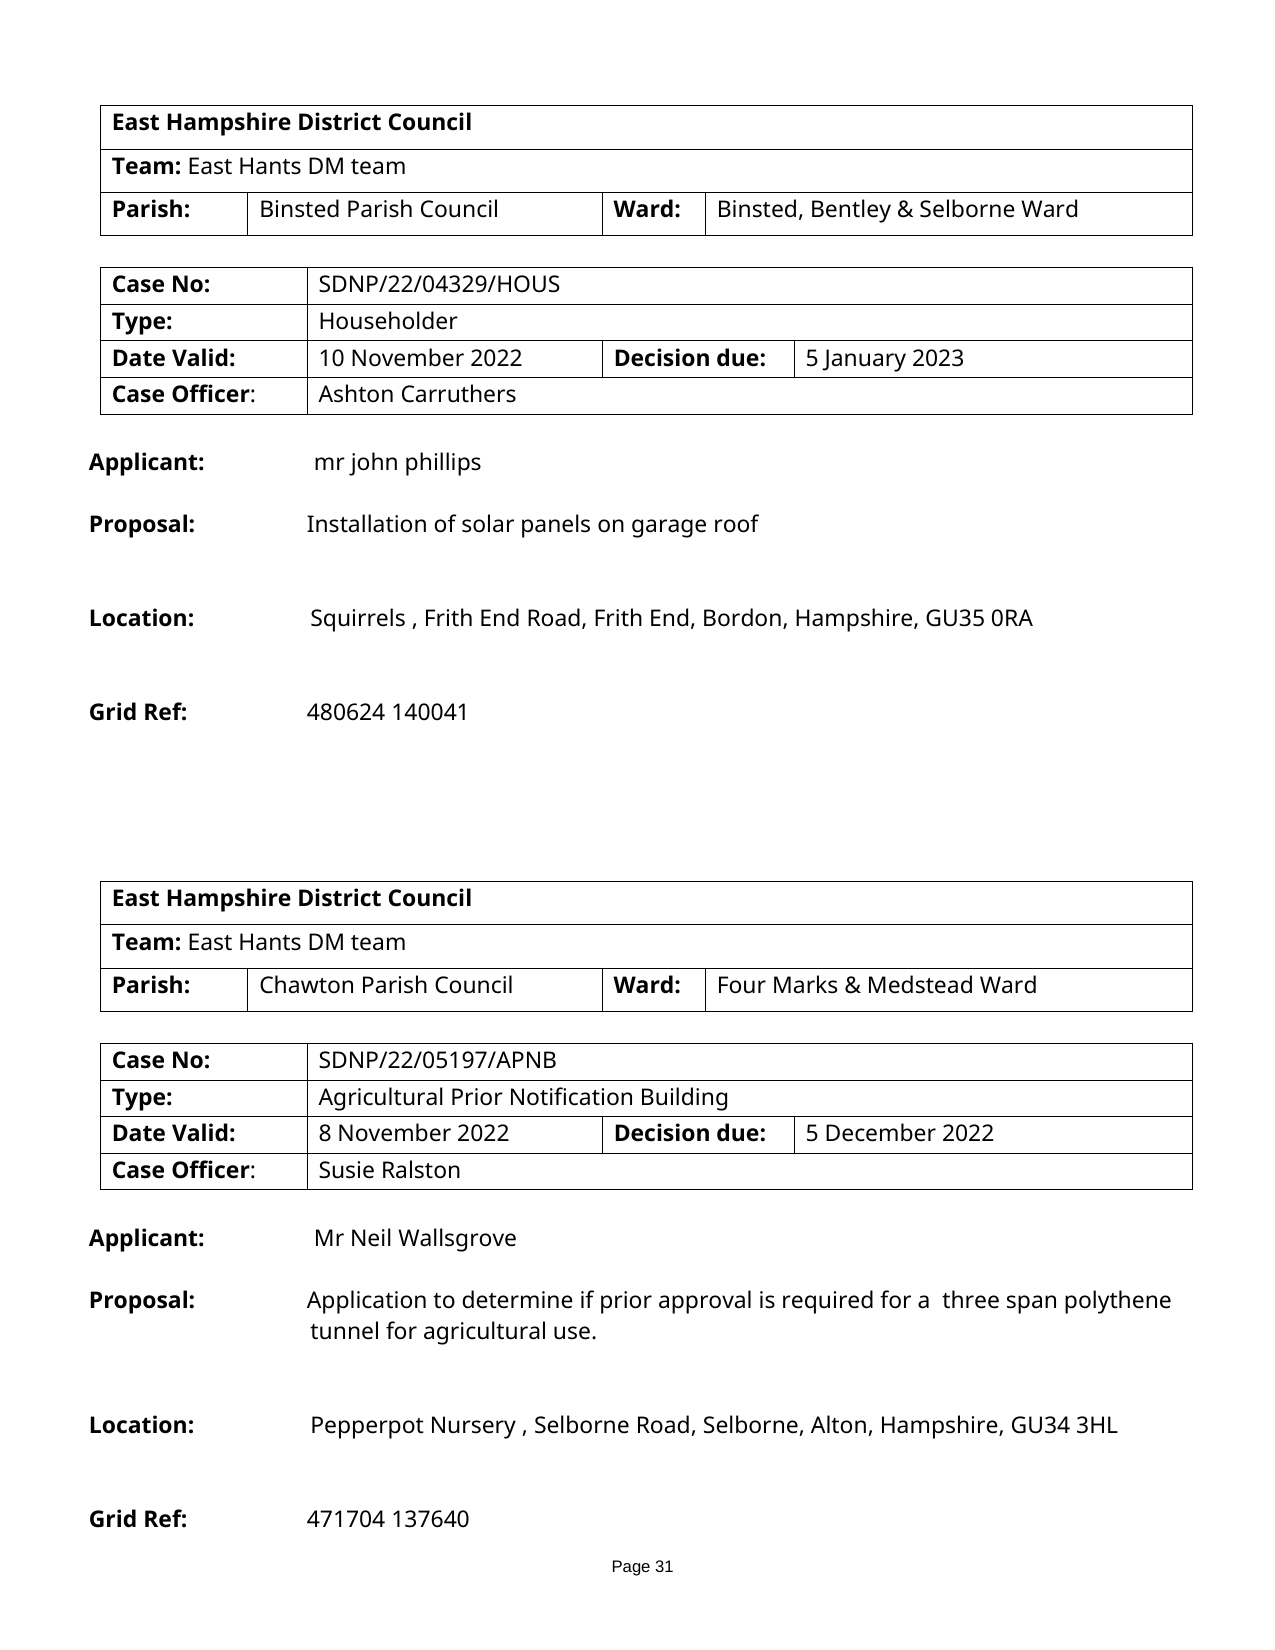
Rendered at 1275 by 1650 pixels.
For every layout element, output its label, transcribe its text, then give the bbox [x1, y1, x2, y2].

table_header SDNP/22/05197/APNB [308, 1044, 1192, 1079]
table_cell 10 November 2022 [308, 341, 602, 377]
table_cell Parish: [101, 193, 247, 235]
table_cell Binsted Parish Council [248, 193, 602, 235]
table_cell Householder [308, 305, 1192, 340]
text Proposal: Application to determine if prior approval is required for a three span polythene tunnel for agricultural use. [89, 1284, 1196, 1347]
table_cell Chawton Parish Council [248, 969, 602, 1011]
table_header East Hampshire District Council [101, 106, 1192, 149]
table_cell Ward: [603, 193, 705, 235]
table_cell Type: [101, 305, 307, 340]
table_cell 5 January 2023 [795, 341, 1192, 377]
table_cell Susie Ralston [308, 1154, 1192, 1189]
text Proposal: Installation of solar panels on garage roof [89, 508, 1196, 539]
table_cell Decision due: [603, 1117, 794, 1153]
table_cell Ashton Carruthers [308, 378, 1192, 413]
table_header East Hampshire District Council [101, 882, 1192, 924]
table_cell Binsted, Bentley & Selborne Ward [706, 193, 1192, 235]
text Location: Squirrels , Frith End Road, Frith End, Bordon, Hampshire, GU35 0RA [89, 602, 1196, 633]
table_cell Case Officer: [101, 378, 307, 413]
table_cell Agricultural Prior Notification Building [308, 1081, 1192, 1116]
table_cell Team: East Hants DM team [101, 925, 1192, 968]
text Location: Pepperpot Nursery , Selborne Road, Selborne, Alton, Hampshire, GU34 3HL [89, 1409, 1196, 1440]
table_cell Team: East Hants DM team [101, 150, 1192, 192]
table_header Case No: [101, 268, 307, 304]
table_cell 5 December 2022 [795, 1117, 1192, 1153]
table_cell Parish: [101, 969, 247, 1011]
table_header SDNP/22/04329/HOUS [308, 268, 1192, 304]
text Grid Ref: 480624 140041 [89, 696, 1196, 727]
table_cell Type: [101, 1081, 307, 1116]
text Grid Ref: 471704 137640 [89, 1503, 1196, 1534]
table_cell 8 November 2022 [308, 1117, 602, 1153]
text Applicant: Mr Neil Wallsgrove [89, 1222, 1196, 1253]
table_cell Date Valid: [101, 1117, 307, 1153]
text Applicant: mr john phillips [89, 446, 1196, 477]
table_cell Case Officer: [101, 1154, 307, 1189]
table_cell Decision due: [603, 341, 794, 377]
table_cell Ward: [603, 969, 705, 1011]
table_header Case No: [101, 1044, 307, 1079]
table_cell Four Marks & Medstead Ward [706, 969, 1192, 1011]
table_cell Date Valid: [101, 341, 307, 377]
